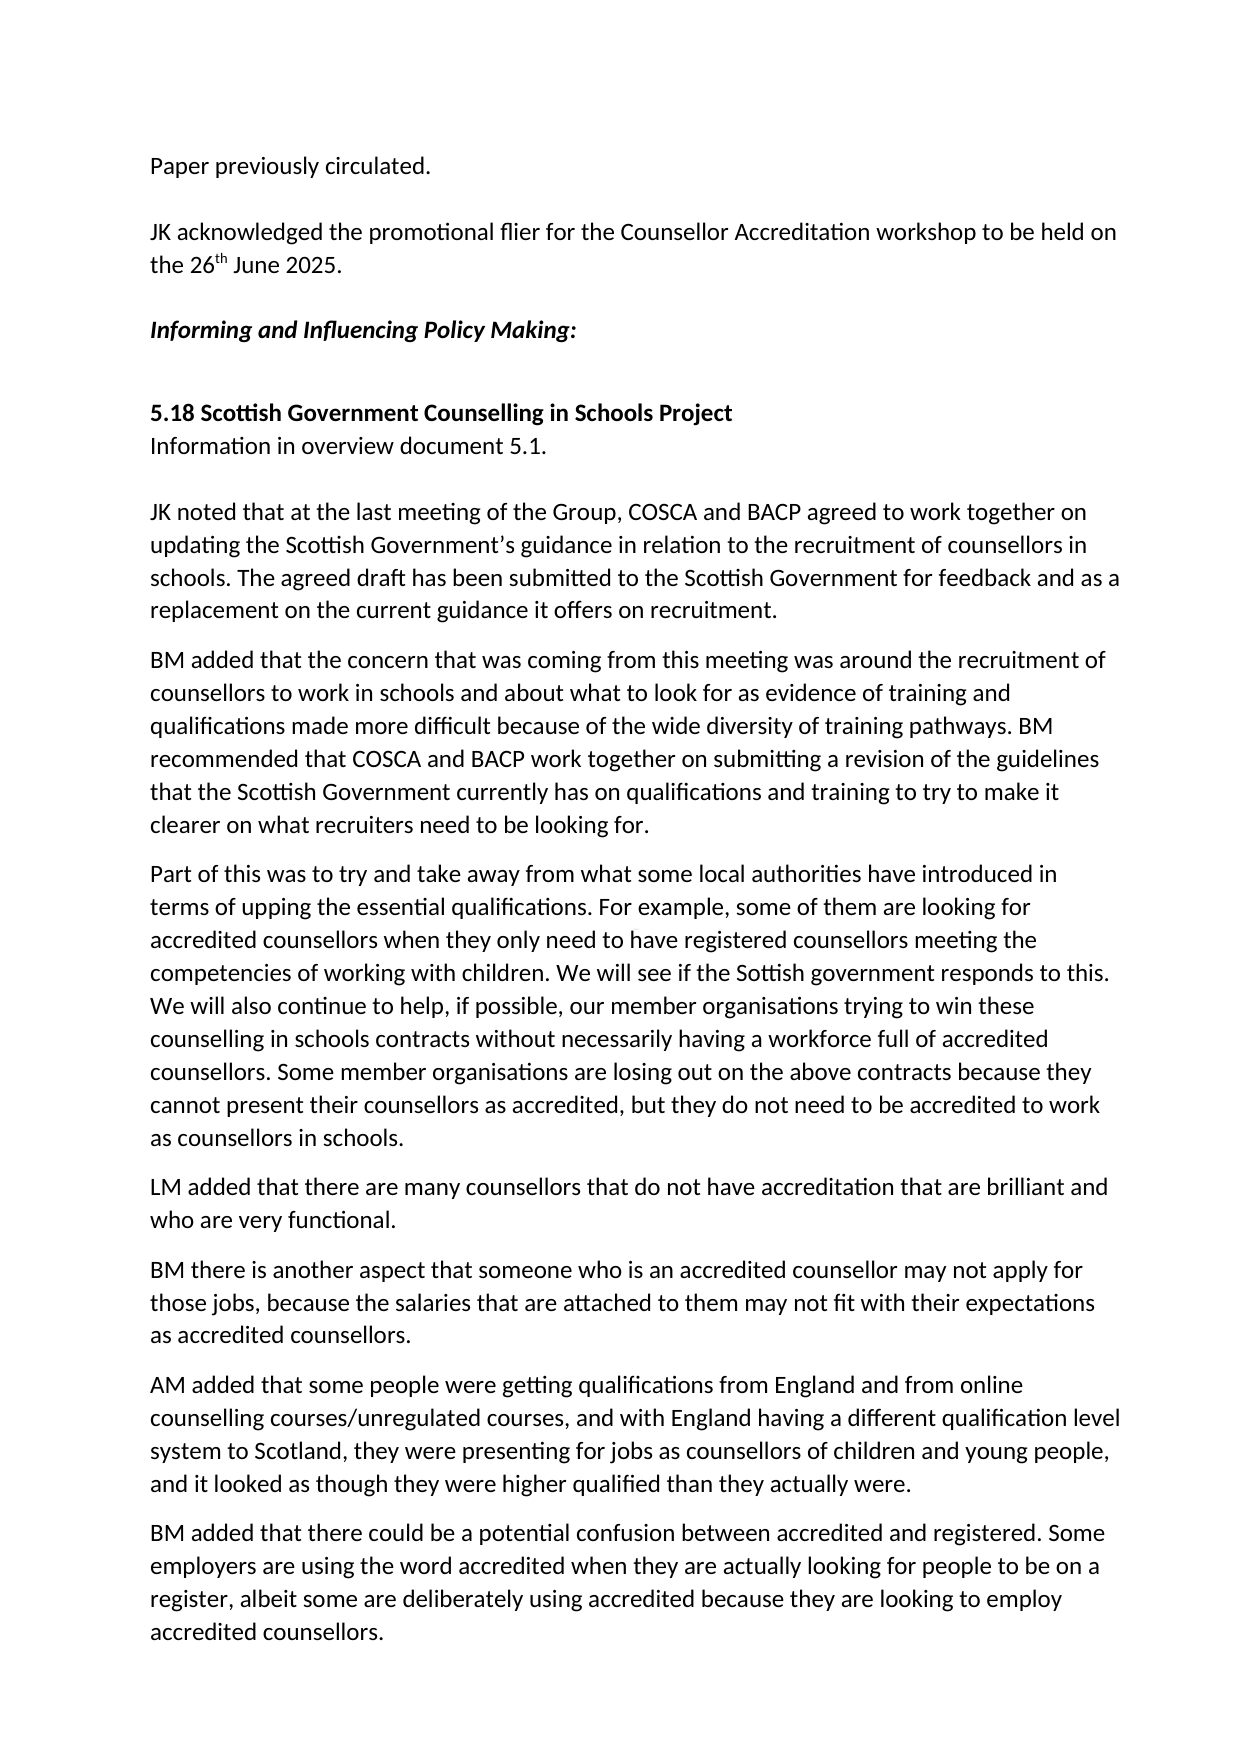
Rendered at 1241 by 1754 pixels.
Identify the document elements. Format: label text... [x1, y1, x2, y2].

text LM added that there are many counsellors that do not have accreditation that are brilliant and who are very functional. [150, 1171, 1122, 1235]
text JK acknowledged the promotional flier for the Counsellor Accreditation workshop to be held on the 26th June 2025. [150, 216, 1122, 279]
text Informing and Influencing Policy Making: [150, 314, 1122, 345]
text BM there is another aspect that someone who is an accredited counsellor may not apply for those jobs, because the salaries that are attached to them may not fit with their expectations as accredited counsellors. [150, 1254, 1122, 1350]
text BM added that there could be a potential confusion between accredited and registered. Some employers are using the word accredited when they are actually looking for people to be on a register, albeit some are deliberately using accredited because they are looking to employ accredited counsellors. [150, 1517, 1122, 1647]
text Information in overview document 5.1. [150, 430, 1122, 461]
text Part of this was to try and take away from what some local authorities have introduced in terms of upping the essential qualifications. For example, some of them are looking for accredited counsellors when they only need to have registered counsellors meeting the competencies of working with children. We will see if the Sottish government responds to this. We will also continue to help, if possible, our member organisations trying to win these counselling in schools contracts without necessarily having a workforce full of accredited counsellors. Some member organisations are losing out on the above contracts because they cannot present their counsellors as accredited, but they do not need to be accredited to work as counsellors in schools. [150, 858, 1122, 1152]
text AM added that some people were getting qualifications from England and from online counselling courses/unregulated courses, and with England having a different qualification level system to Scotland, they were presenting for jobs as counsellors of children and young people, and it looked as though they were higher qualified than they actually were. [150, 1369, 1122, 1498]
text Paper previously circulated. [150, 150, 1122, 181]
text 5.18 Scottish Government Counselling in Schools Project [150, 397, 1122, 428]
text JK noted that at the last meeting of the Group, COSCA and BACP agreed to work together on updating the Scottish Government’s guidance in relation to the recruitment of counsellors in schools. The agreed draft has been submitted to the Scottish Government for feedback and as a replacement on the current guidance it offers on recruitment. [150, 496, 1122, 625]
text BM added that the concern that was coming from this meeting was around the recruitment of counsellors to work in schools and about what to look for as evidence of training and qualifications made more difficult because of the wide diversity of training pathways. BM recommended that COSCA and BACP work together on submitting a revision of the guidelines that the Scottish Government currently has on qualifications and training to try to make it clearer on what recruiters need to be looking for. [150, 644, 1122, 839]
